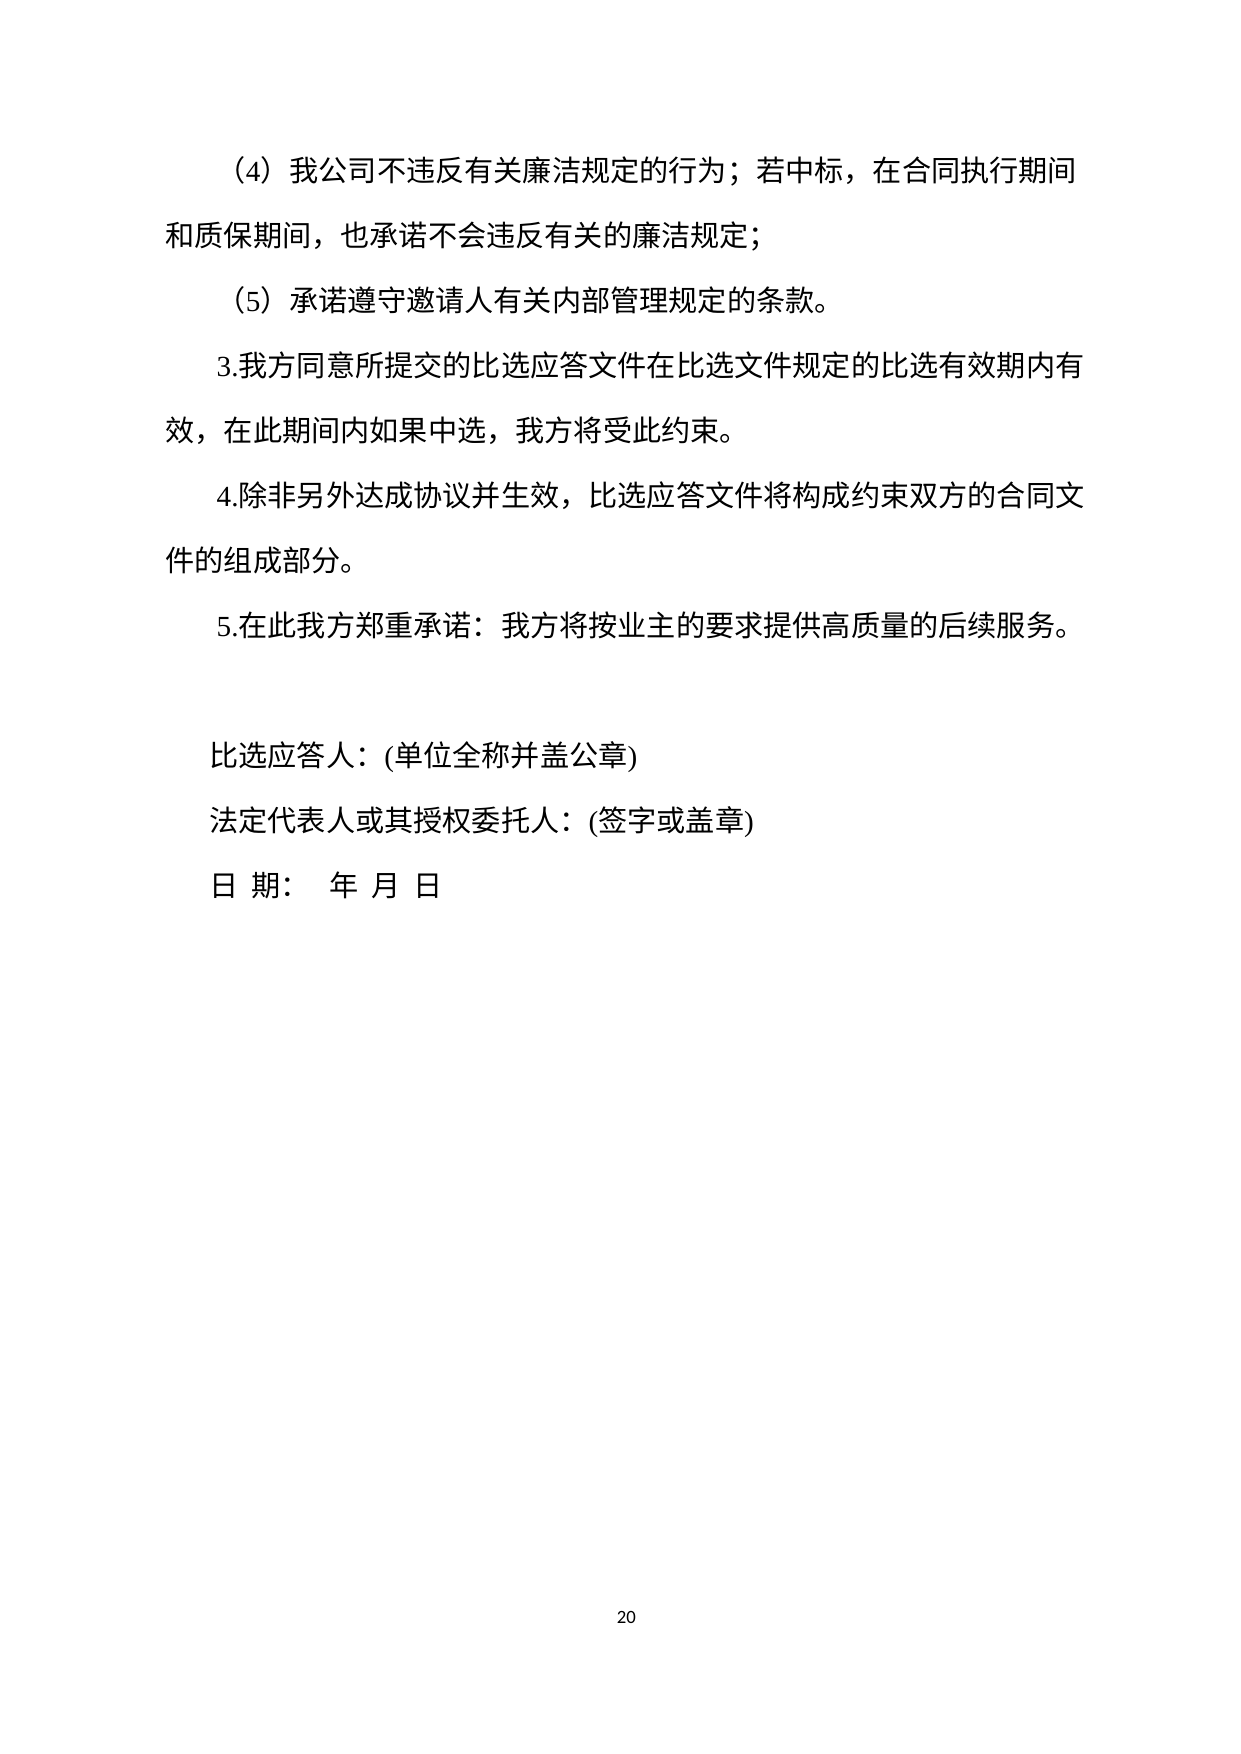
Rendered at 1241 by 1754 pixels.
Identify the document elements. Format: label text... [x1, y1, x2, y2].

text 4.除非另外达成协议并生效，比选应答文件将构成约束双方的合同文件的组成部分。 [165, 461, 1087, 591]
text 日 期： 年 月 日 [165, 851, 1087, 916]
text 3.我方同意所提交的比选应答文件在比选文件规定的比选有效期内有效，在此期间内如果中选，我方将受此约束。 [165, 331, 1087, 461]
text 法定代表人或其授权委托人：(签字或盖章) [165, 786, 1087, 851]
text （4）我公司不违反有关廉洁规定的行为；若中标，在合同执行期间和质保期间，也承诺不会违反有关的廉洁规定； [165, 136, 1087, 266]
text 比选应答人：(单位全称并盖公章) [165, 721, 1087, 786]
text （5）承诺遵守邀请人有关内部管理规定的条款。 [165, 266, 1087, 331]
text 5.在此我方郑重承诺：我方将按业主的要求提供高质量的后续服务。 [165, 591, 1087, 656]
